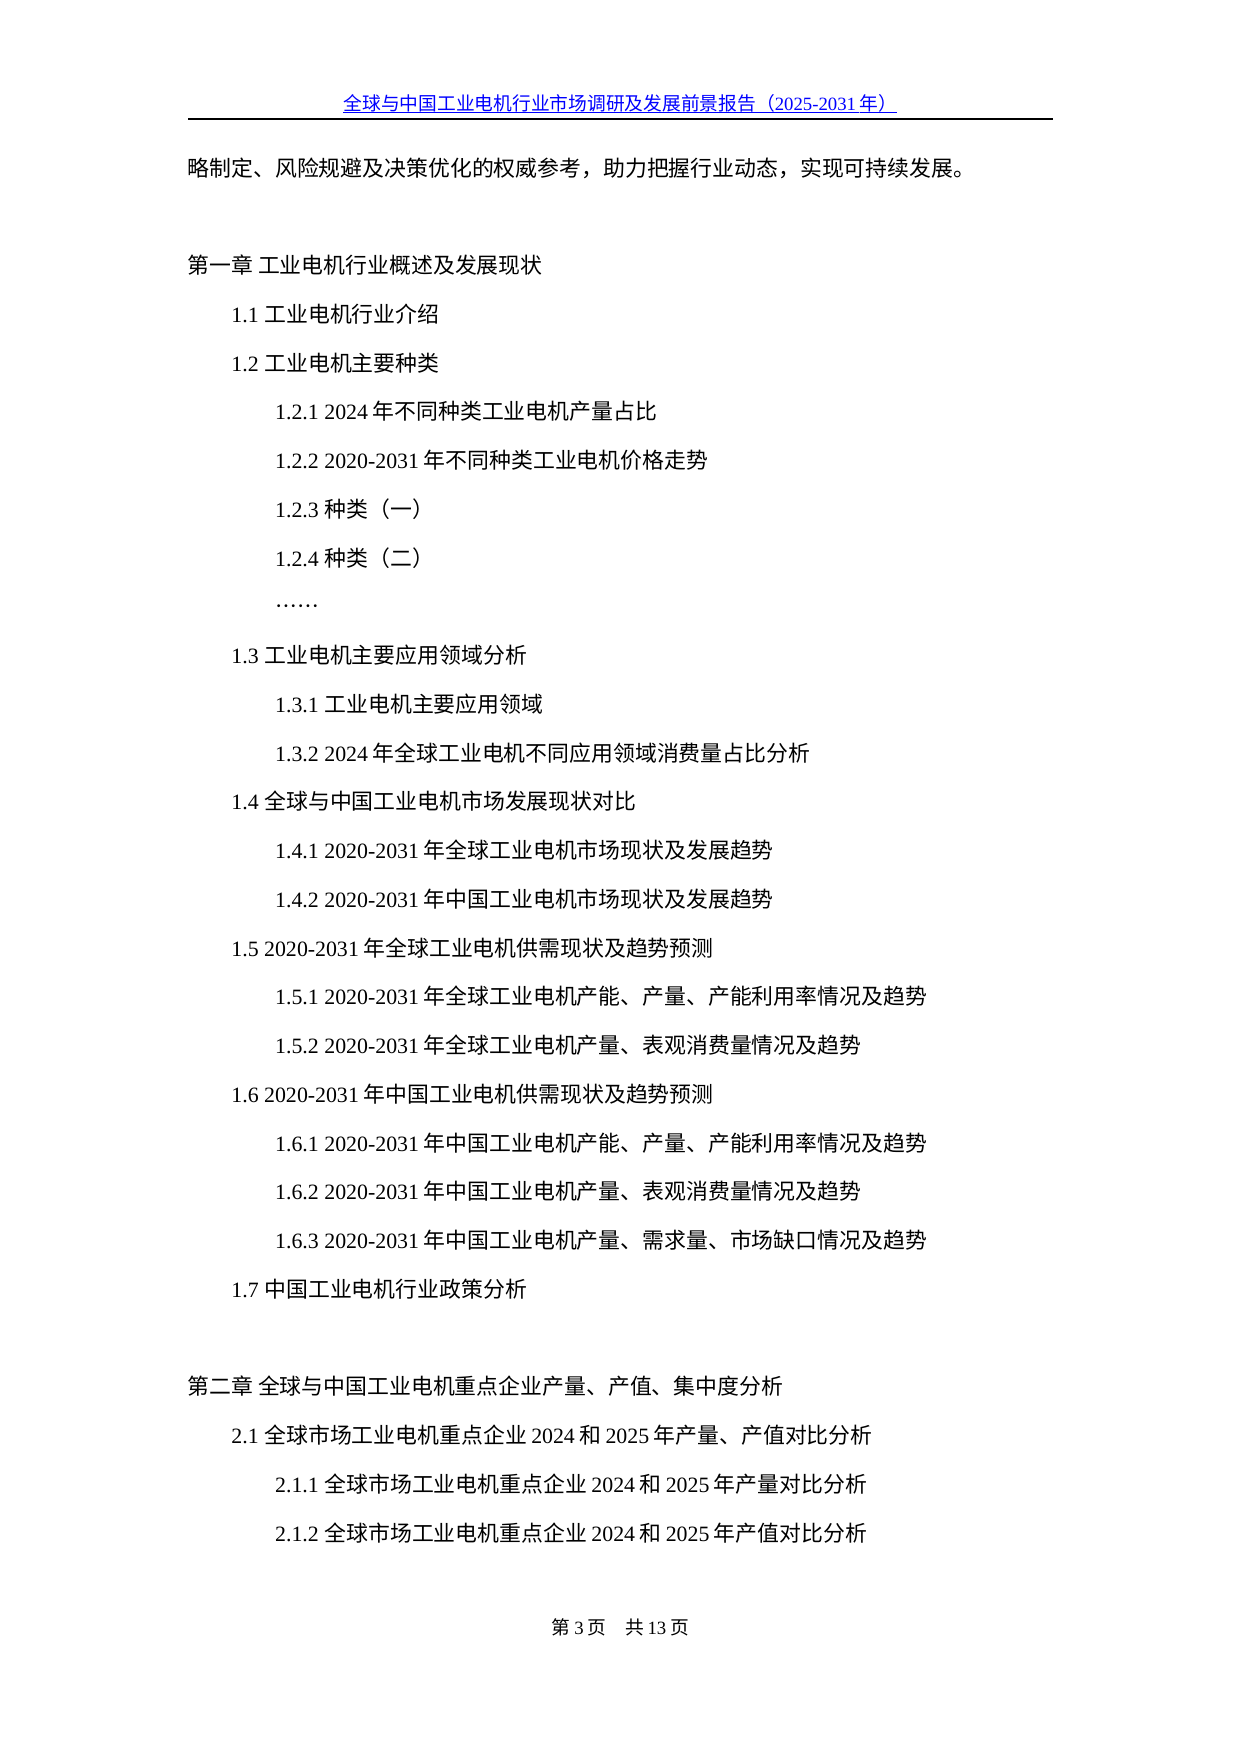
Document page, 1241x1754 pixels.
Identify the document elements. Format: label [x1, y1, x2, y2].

text [187, 150, 1053, 1548]
